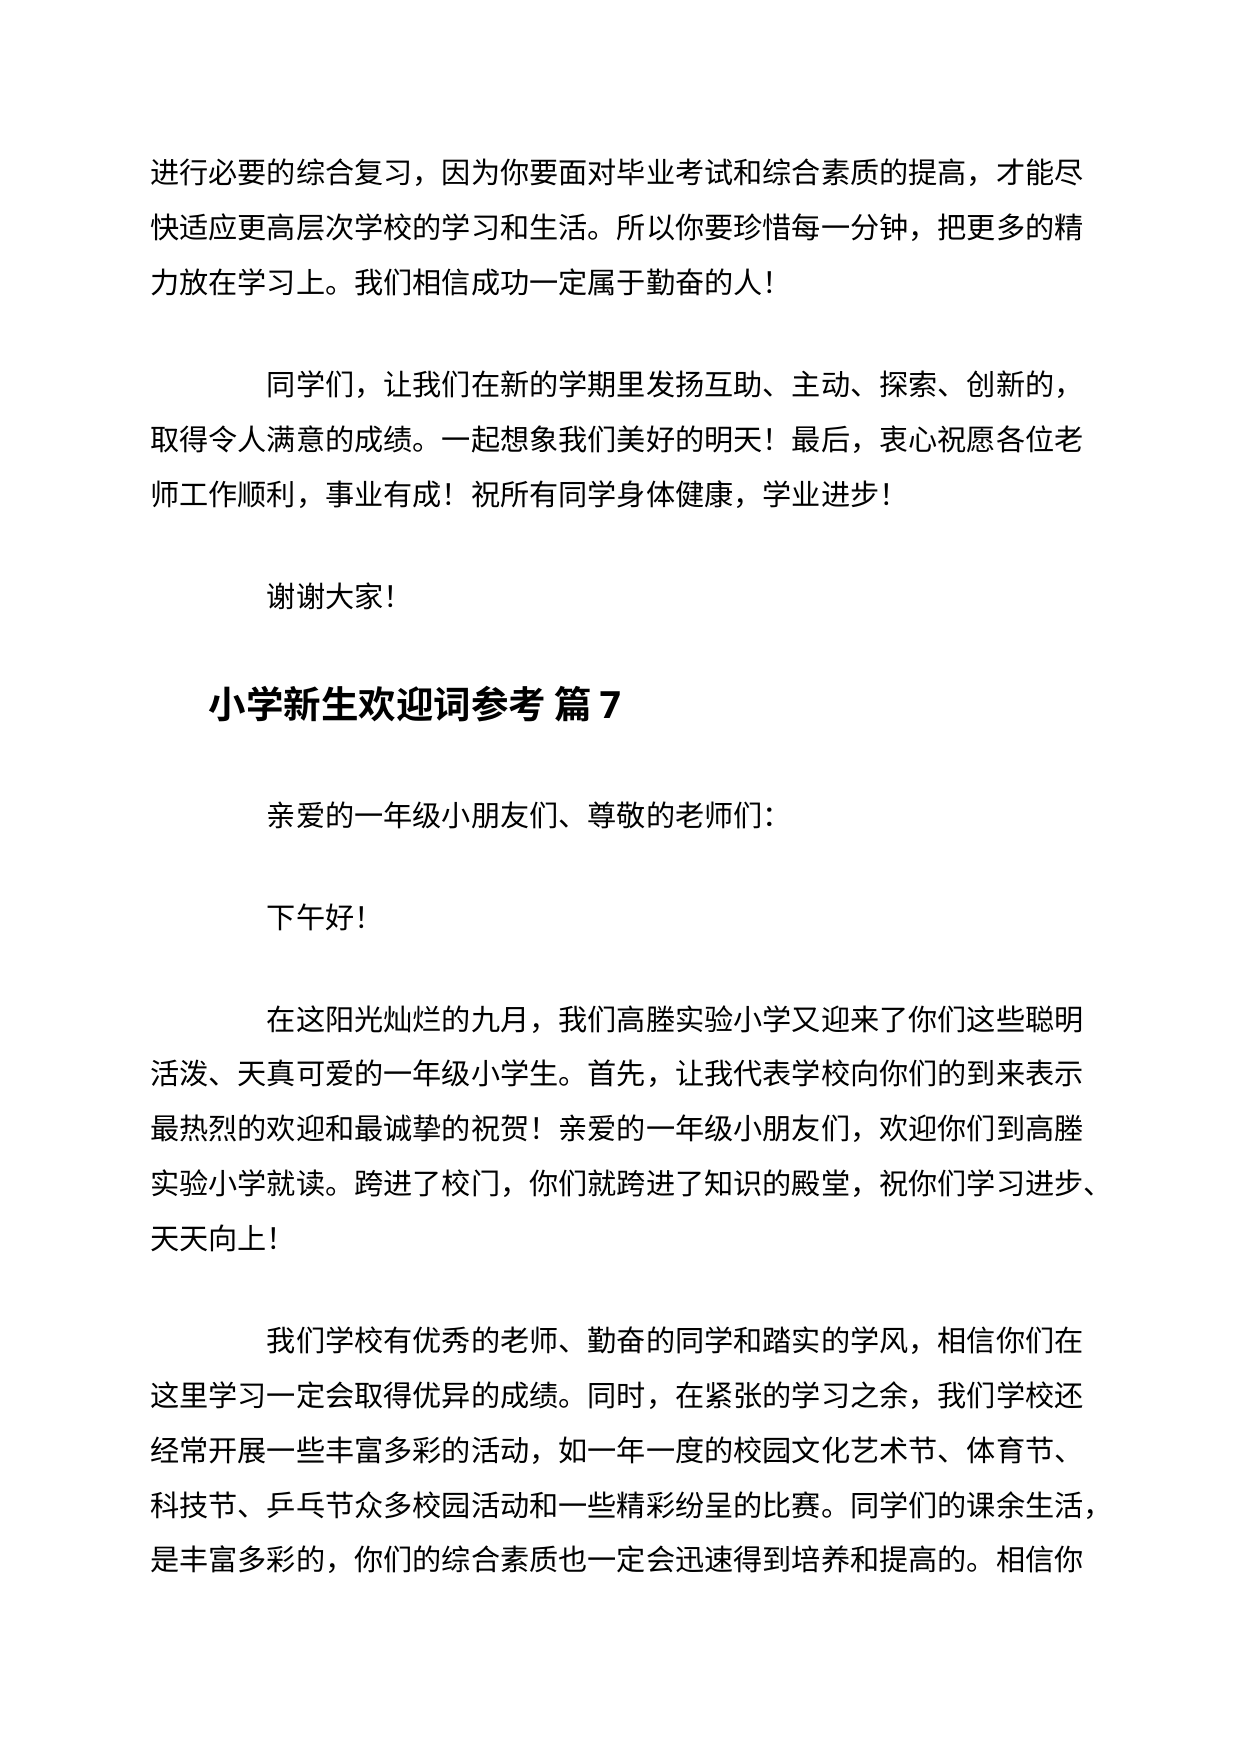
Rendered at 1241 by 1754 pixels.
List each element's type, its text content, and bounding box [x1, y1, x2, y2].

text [150, 1317, 1090, 1579]
text 亲爱的一年级小朋友们、尊敬的老师们： [150, 792, 1090, 835]
text 小学新生欢迎词参考 篇7 [150, 675, 1090, 729]
text 谢谢大家！ [150, 573, 1090, 615]
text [150, 150, 1090, 302]
text 同学们，让我们在新的学期里发扬互助、主动、探索、创新的，取得令人满意的成绩。一起想象我们美好的明天！最后，衷心祝愿各位老师工作顺利，事业有成！祝所有同学身体健康，学业进步！ [150, 362, 1090, 514]
text 下午好！ [150, 894, 1090, 937]
text 在这阳光灿烂的九月，我们高塍实验小学又迎来了你们这些聪明活泼、天真可爱的一年级小学生。首先，让我代表学校向你们的到来表示最热烈的欢迎和最诚挚的祝贺！亲爱的一年级小朋友们，欢迎你们到高塍实验小学就读。跨进了校门，你们就跨进了知识的殿堂，祝你们学习进步、天天向上！ [150, 996, 1090, 1258]
